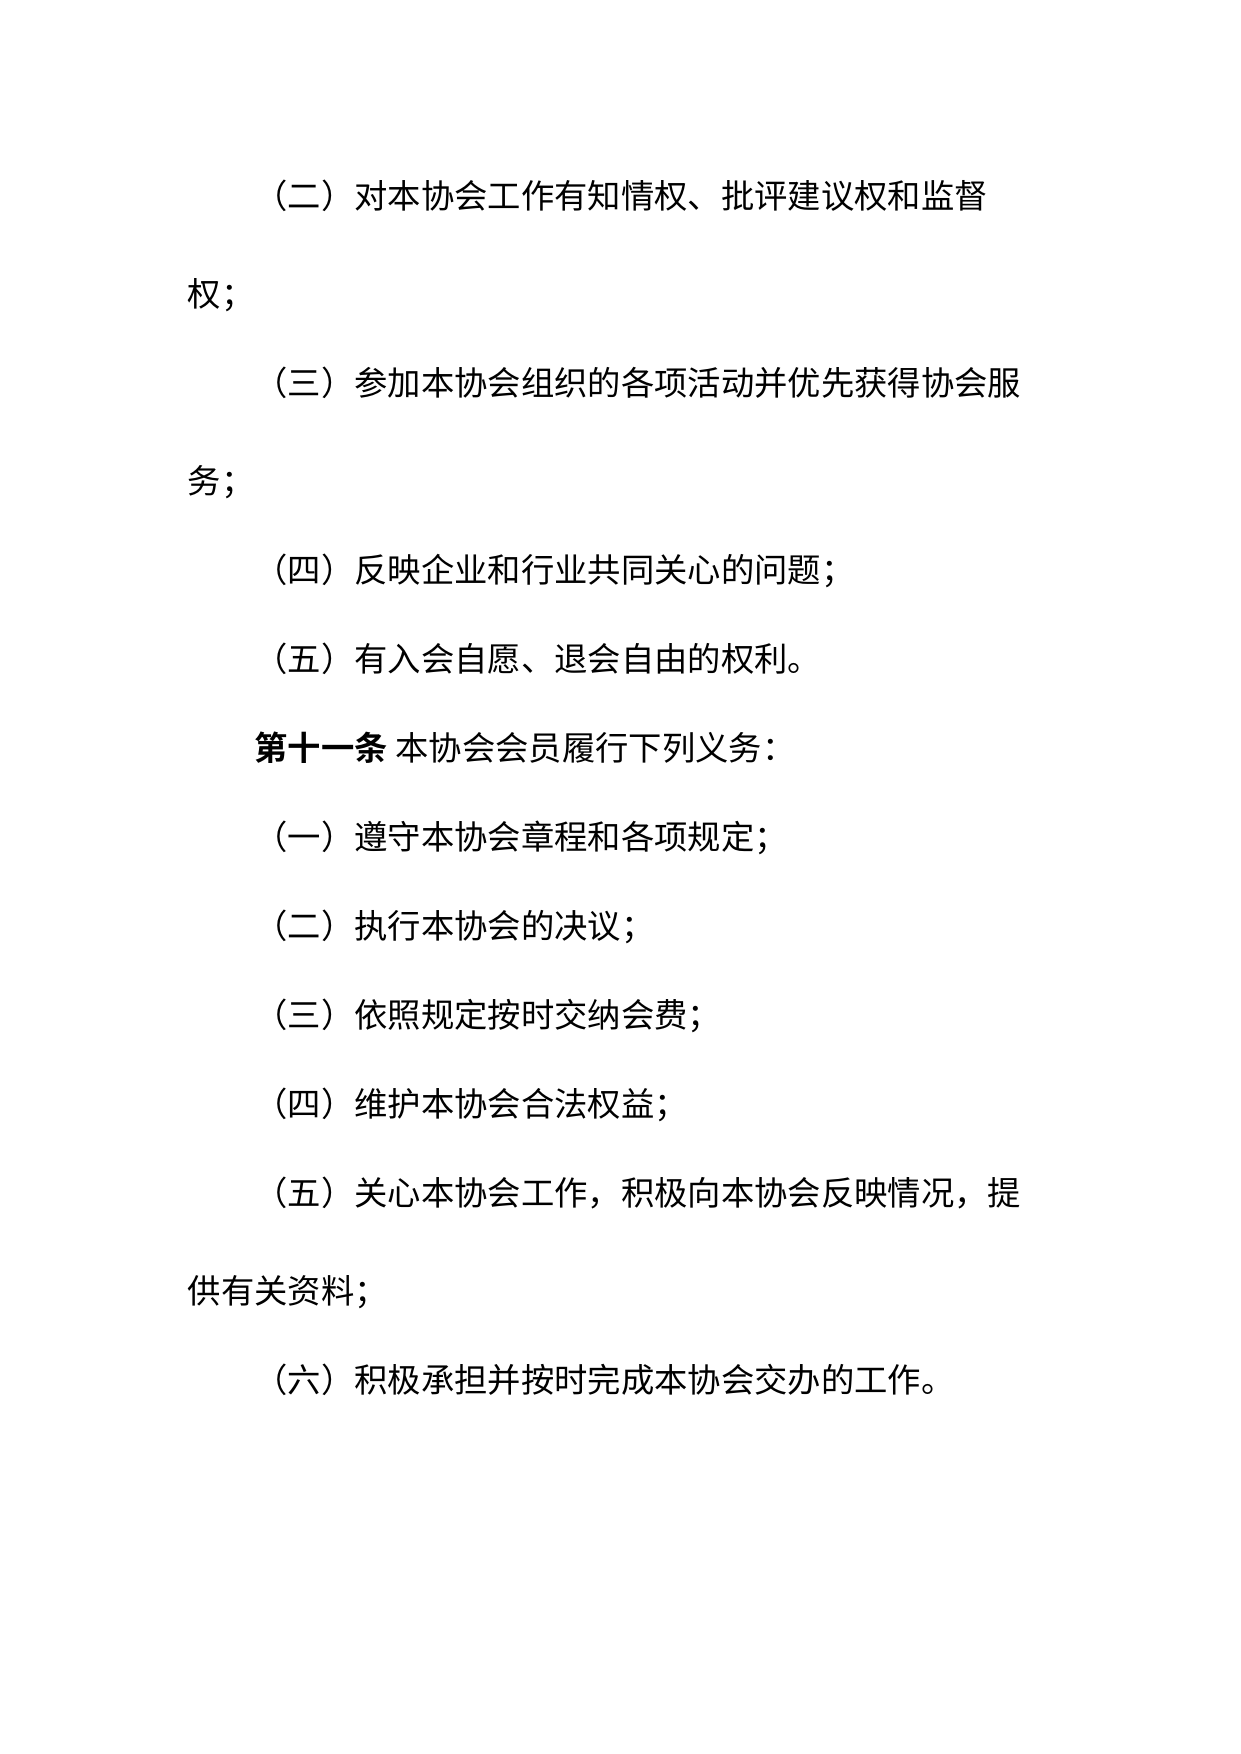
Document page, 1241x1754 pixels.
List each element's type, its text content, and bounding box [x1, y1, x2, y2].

text （四）反映企业和行业共同关心的问题； [187, 535, 1053, 600]
text （六）积极承担并按时完成本协会交办的工作。 [187, 1345, 1053, 1410]
text （二）执行本协会的决议； [187, 891, 1053, 956]
text （三）依照规定按时交纳会费； [187, 980, 1053, 1045]
text 第十一条 本协会会员履行下列义务： [187, 713, 1053, 778]
text （五）有入会自愿、退会自由的权利。 [187, 624, 1053, 689]
text （五）关心本协会工作，积极向本协会反映情况，提供有关资料； [187, 1158, 1053, 1321]
text （一）遵守本协会章程和各项规定； [187, 802, 1053, 867]
text （四）维护本协会合法权益； [187, 1069, 1053, 1134]
text （二）对本协会工作有知情权、批评建议权和监督权； [187, 162, 1053, 324]
text （三）参加本协会组织的各项活动并优先获得协会服务； [187, 348, 1053, 511]
